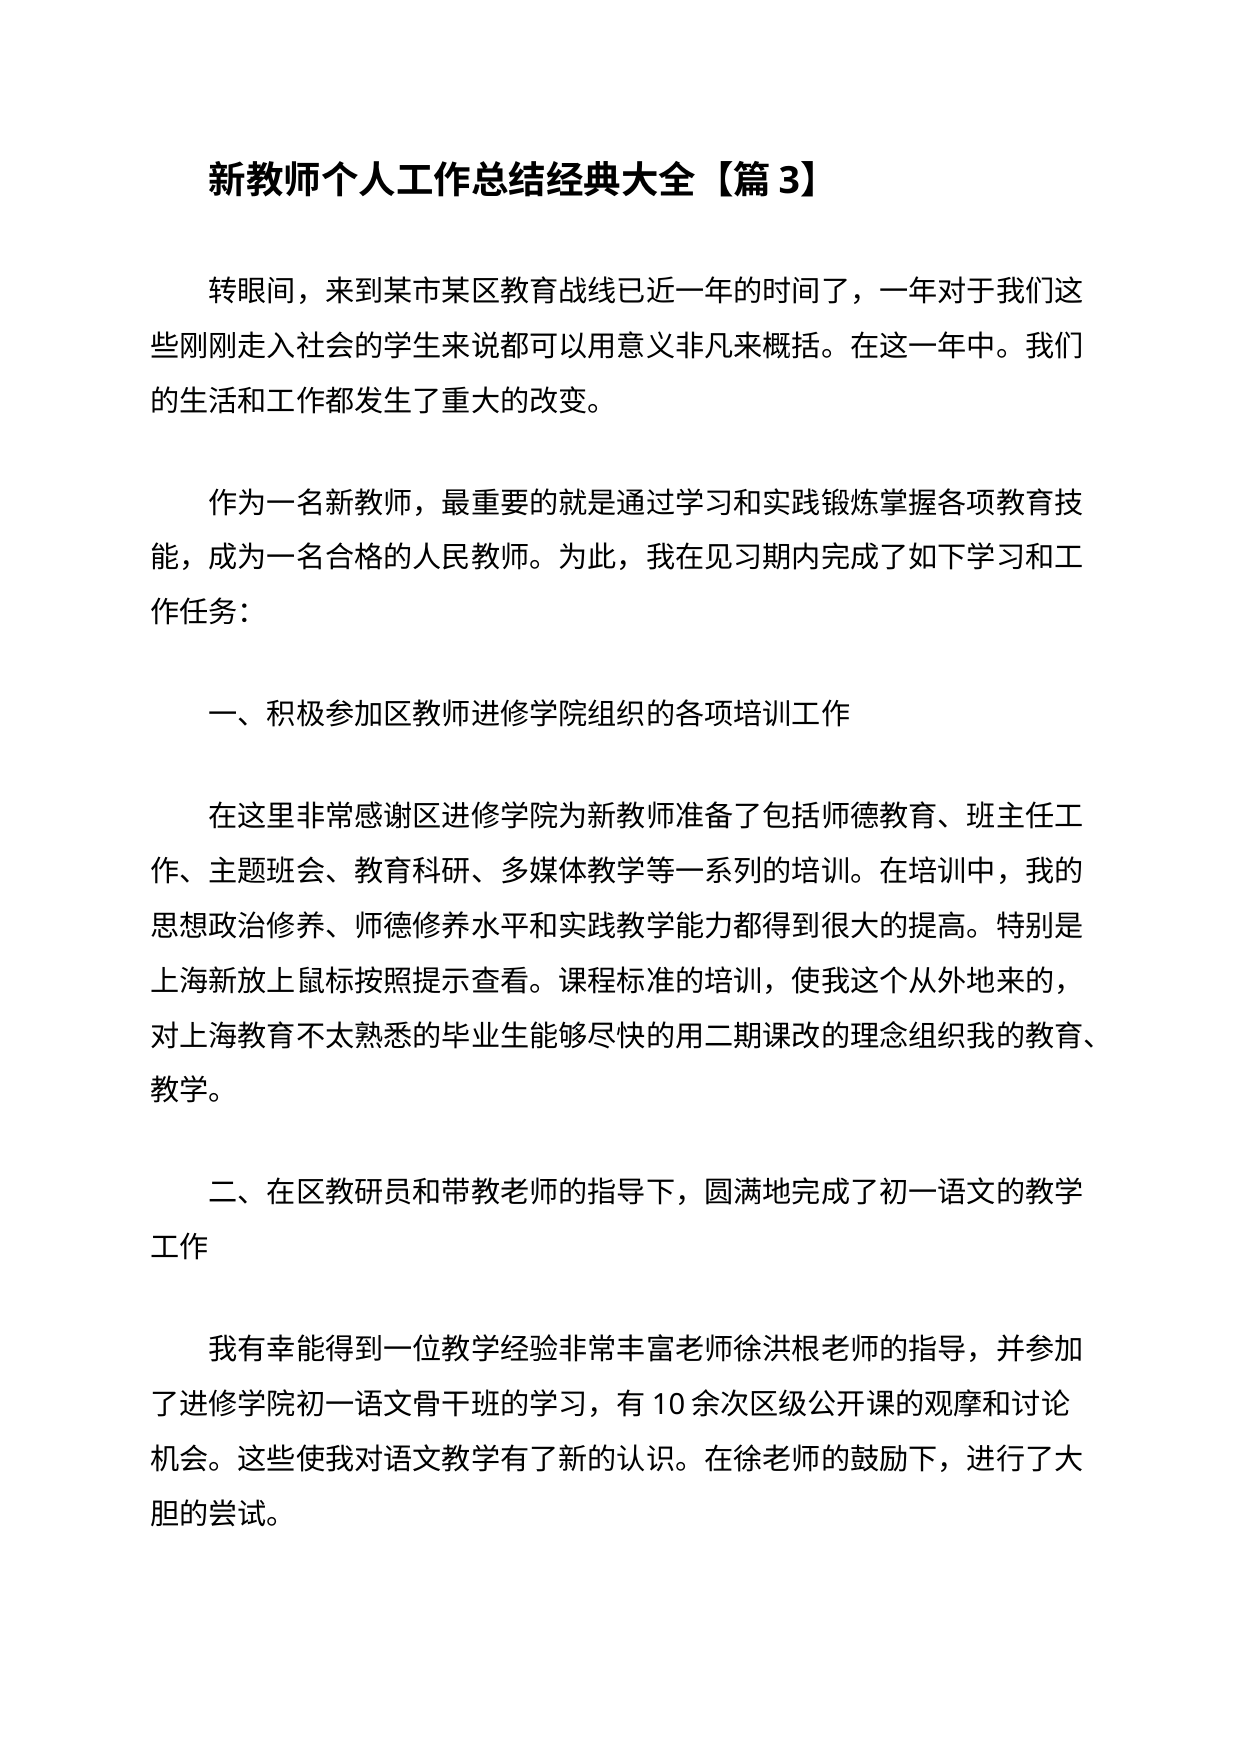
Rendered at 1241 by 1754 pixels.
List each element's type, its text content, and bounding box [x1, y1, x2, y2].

text 我有幸能得到一位教学经验非常丰富老师徐洪根老师的指导，并参加了进修学院初一语文骨干班的学习，有10余次区级公开课的观摩和讨论机会。这些使我对语文教学有了新的认识。在徐老师的鼓励下，进行了大胆的尝试。 [150, 1325, 1090, 1532]
text 转眼间，来到某市某区教育战线已近一年的时间了，一年对于我们这些刚刚走入社会的学生来说都可以用意义非凡来概括。在这一年中。我们的生活和工作都发生了重大的改变。 [150, 268, 1090, 420]
text 二、在区教研员和带教老师的指导下，圆满地完成了初一语文的教学工作 [150, 1169, 1090, 1266]
text 在这里非常感谢区进修学院为新教师准备了包括师德教育、班主任工作、主题班会、教育科研、多媒体教学等一系列的培训。在培训中，我的思想政治修养、师德修养水平和实践教学能力都得到很大的提高。特别是上海新放上鼠标按照提示查看。课程标准的培训，使我这个从外地来的，对上海教育不太熟悉的毕业生能够尽快的用二期课改的理念组织我的教育、教学。 [150, 792, 1090, 1109]
text 一、积极参加区教师进修学院组织的各项培训工作 [150, 691, 1090, 733]
text 新教师个人工作总结经典大全【篇3】 [150, 150, 1090, 204]
text 作为一名新教师，最重要的就是通过学习和实践锻炼掌握各项教育技能，成为一名合格的人民教师。为此，我在见习期内完成了如下学习和工作任务： [150, 479, 1090, 631]
